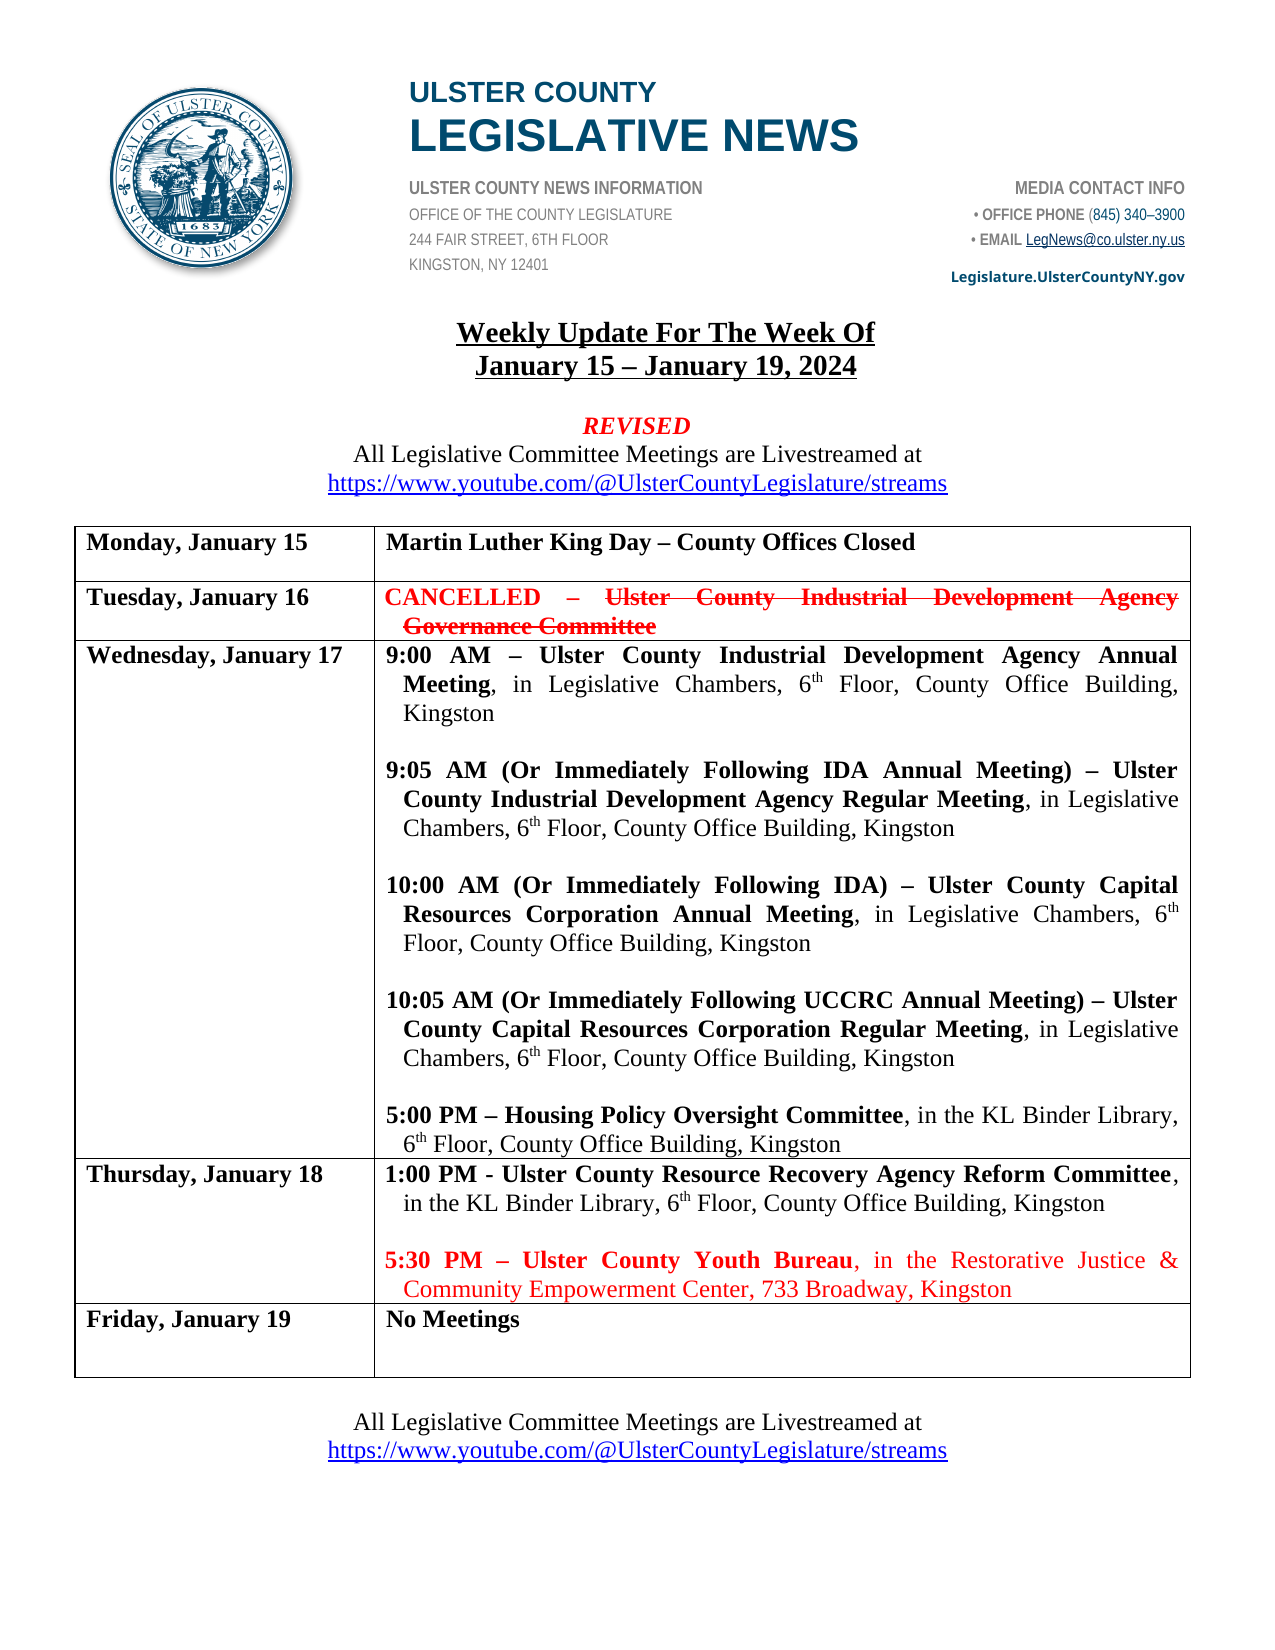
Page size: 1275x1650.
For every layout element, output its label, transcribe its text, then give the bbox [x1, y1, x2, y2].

table_cell Wednesday, January 17 [76, 641, 374, 1158]
table_header Monday, January 15 [76, 527, 374, 581]
table_cell 9:00 AM – Ulster County Industrial Development Agency Annual Meeting, in Legislative Chambers, 6th Floor, County Office Building, Kingston 9:05 AM (Or Immediately Following IDA Annual Meeting) – Ulster County Industrial Development Agency Regular Meeting, in Legislative Chambers, 6th Floor, County Office Building, Kingston 10:00 AM (Or Immediately Following IDA) – Ulster County Capital Resources Corporation Annual Meeting, in Legislative Chambers, 6th Floor, County Office Building, Kingston 10:05 AM (Or Immediately Following UCCRC Annual Meeting) – Ulster County Capital Resources Corporation Regular Meeting, in Legislative Chambers, 6th Floor, County Office Building, Kingston 5:00 PM – Housing Policy Oversight Committee, in the KL Binder Library, 6th Floor, County Office Building, Kingston [375, 641, 1190, 1158]
text REVISED [75, 411, 1200, 439]
text All Legislative Committee Meetings are Livestreamed at https://www.youtube.com/@UlsterCountyLegislature/streams [75, 1407, 1200, 1464]
table_cell Thursday, January 18 [76, 1159, 374, 1303]
text All Legislative Committee Meetings are Livestreamed at https://www.youtube.com/@UlsterCountyLegislature/streams [75, 439, 1200, 497]
text January 15 – January 19, 2024 [75, 348, 1256, 382]
table_cell 1:00 PM - Ulster County Resource Recovery Agency Reform Committee, in the KL Binder Library, 6th Floor, County Office Building, Kingston 5:30 PM – Ulster County Youth Bureau, in the Restorative Justice & Community Empowerment Center, 733 Broadway, Kingston [375, 1159, 1190, 1303]
table_cell CANCELLED – Ulster County Industrial Development Agency Governance Committee [375, 582, 1190, 639]
table_cell MEDIA CONTACT INFO • OFFICE PHONE (845) 340–3900 • EMAIL LegNews@co.ulster.ny.us Legislature.UlsterCountyNY.gov [774, 161, 1196, 286]
text Weekly Update For The Week Of [75, 315, 1256, 348]
table_cell ULSTER COUNTY NEWS INFORMATION OFFICE OF THE COUNTY LEGISLATURE 244 FAIR STREET, 6TH FLOOR KINGSTON, NY 12401 [398, 161, 774, 286]
table_cell Tuesday, January 16 [76, 582, 374, 639]
table_header ULSTER COUNTY LEGISLATIVE NEWS [398, 75, 1194, 161]
table_header Martin Luther King Day – County Offices Closed [375, 527, 1190, 581]
table_cell No Meetings [375, 1304, 1190, 1377]
table_header [79, 75, 398, 286]
table_cell Friday, January 19 [76, 1304, 374, 1377]
